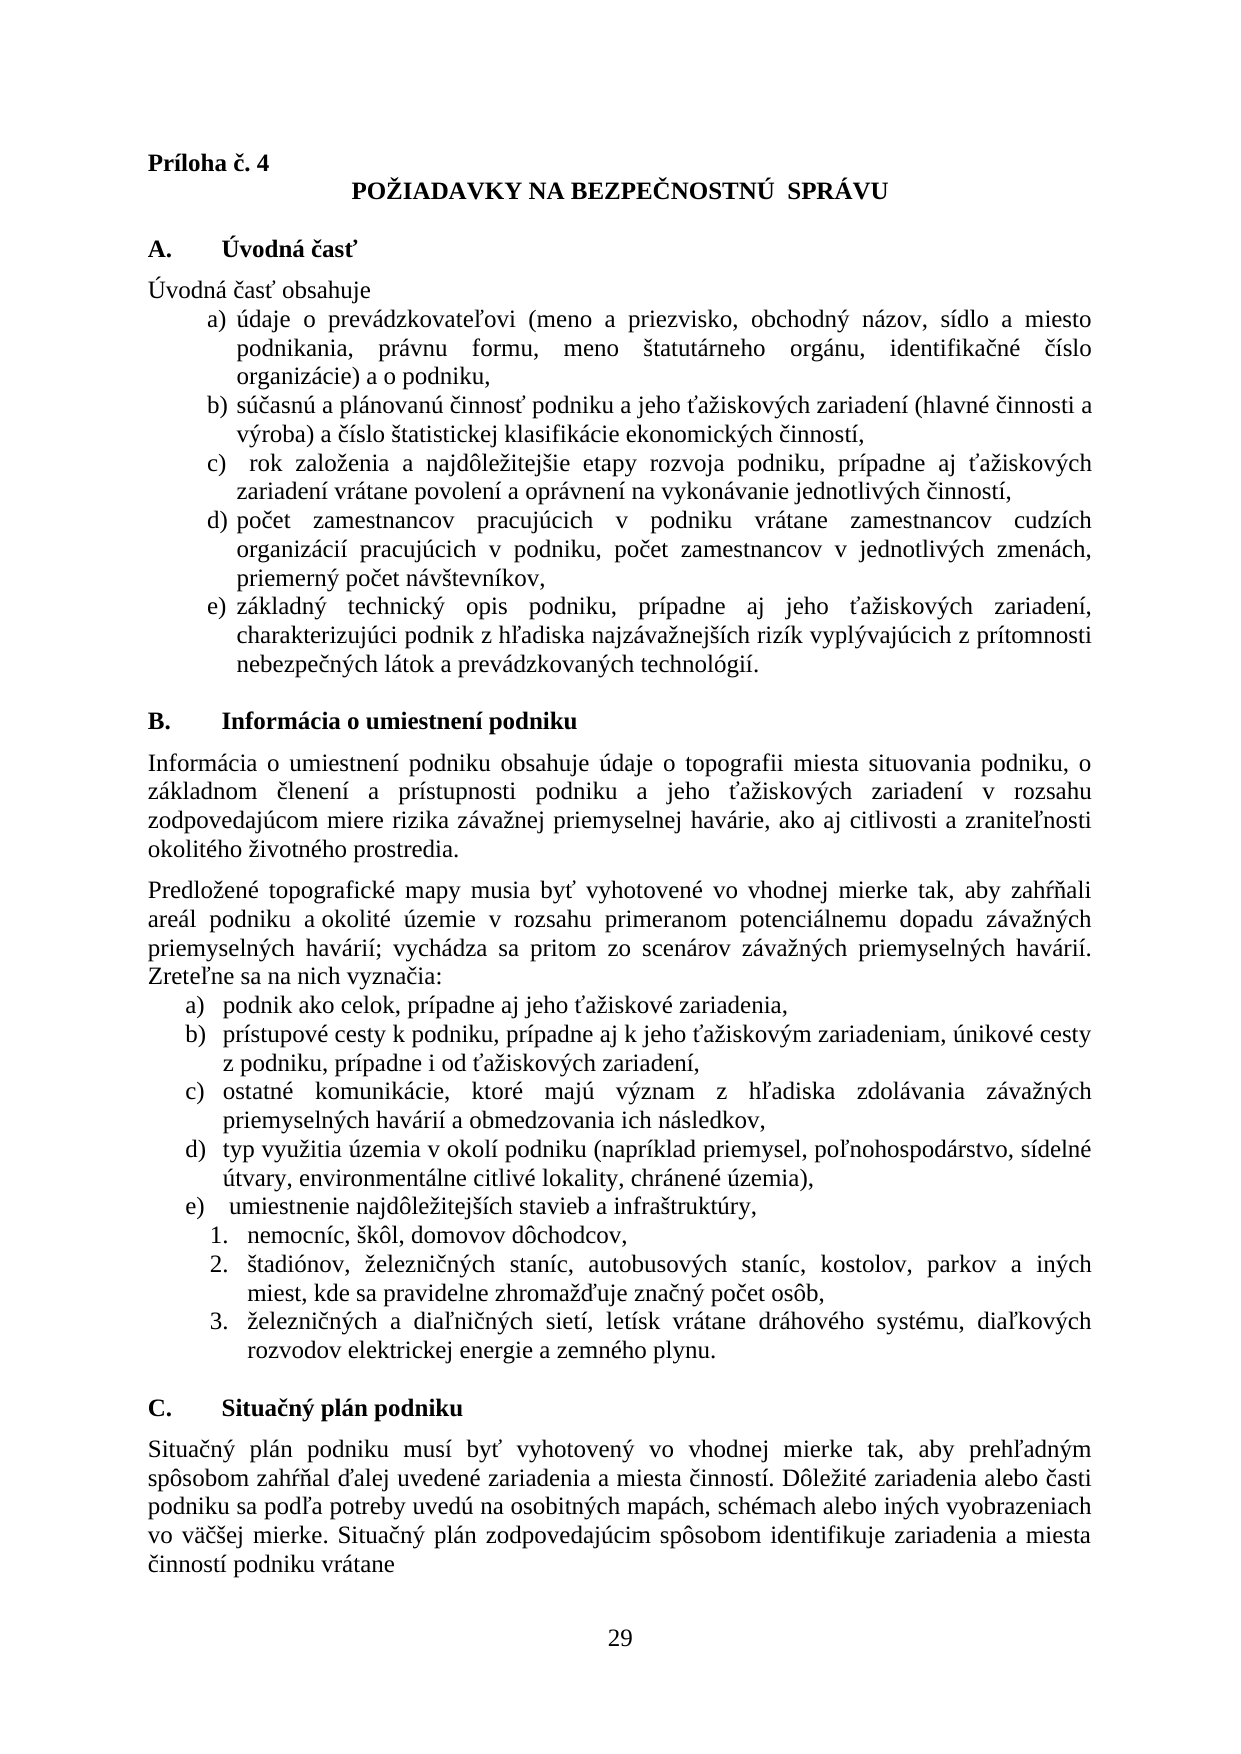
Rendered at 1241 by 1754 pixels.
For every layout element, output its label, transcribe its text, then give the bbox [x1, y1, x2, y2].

list súčasnú a plánovanú činnosť podniku a jeho ťažiskových zariadení (hlavné činnosti a výroba) a číslo štatistickej klasifikácie ekonomických činností, [207, 390, 1092, 448]
list počet zamestnancov pracujúcich v podniku vrátane zamestnancov cudzích organizácií pracujúcich v podniku, počet zamestnancov v jednotlivých zmenách, priemerný počet návštevníkov, [207, 505, 1092, 591]
text Situačný plán podniku musí byť vyhotovený vo vhodnej mierke tak, aby prehľadným spôsobom zahŕňal ďalej uvedené zariadenia a miesta činností. Dôležité zariadenia alebo časti podniku sa podľa potreby uvedú na osobitných mapách, schémach alebo iných vyobrazeniach vo väčšej mierke. Situačný plán zodpovedajúcim spôsobom identifikuje zariadenia a miesta činností podniku vrátane [148, 1434, 1092, 1578]
list podnik ako celok, prípadne aj jeho ťažiskové zariadenia, [185, 990, 1092, 1019]
text Príloha č. 4 [148, 148, 1092, 176]
list rok založenia a najdôležitejšie etapy rozvoja podniku, prípadne aj ťažiskových zariadení vrátane povolení a oprávnení na vykonávanie jednotlivých činností, [207, 448, 1092, 505]
text A. Úvodná časť [148, 234, 1092, 263]
text B. Informácia o umiestnení podniku [148, 706, 1092, 735]
list typ využitia územia v okolí podniku (napríklad priemysel, poľnohospodárstvo, sídelné útvary, environmentálne citlivé lokality, chránené územia), [185, 1134, 1092, 1191]
text C. Situačný plán podniku [148, 1393, 1092, 1421]
text POŽIADAVKY NA BEZPEČNOSTNÚ SPRÁVU [148, 176, 1092, 205]
list železničných a diaľničných sietí, letísk vrátane dráhového systému, diaľkových rozvodov elektrickej energie a zemného plynu. [209, 1306, 1092, 1364]
list nemocníc, škôl, domovov dôchodcov, [209, 1220, 1092, 1249]
text Úvodná časť obsahuje [148, 275, 1092, 304]
text Predložené topografické mapy musia byť vyhotovené vo vhodnej mierke tak, aby zahŕňali areál podniku a okolité územie v rozsahu primeranom potenciálnemu dopadu závažných priemyselných havárií; vychádza sa pritom zo scenárov závažných priemyselných havárií. Zreteľne sa na nich vyznačia: [148, 875, 1092, 990]
list ostatné komunikácie, ktoré majú význam z hľadiska zdolávania závažných priemyselných havárií a obmedzovania ich následkov, [185, 1076, 1092, 1134]
text Informácia o umiestnení podniku obsahuje údaje o topografii miesta situovania podniku, o základnom členení a prístupnosti podniku a jeho ťažiskových zariadení v rozsahu zodpovedajúcom miere rizika závažnej priemyselnej havárie, ako aj citlivosti a zraniteľnosti okolitého životného prostredia. [148, 748, 1092, 863]
list štadiónov, železničných staníc, autobusových staníc, kostolov, parkov a iných miest, kde sa pravidelne zhromažďuje značný počet osôb, [209, 1249, 1092, 1306]
list umiestnenie najdôležitejších stavieb a infraštruktúry, [185, 1191, 1092, 1220]
list prístupové cesty k podniku, prípadne aj k jeho ťažiskovým zariadeniam, únikové cesty z podniku, prípadne i od ťažiskových zariadení, [185, 1019, 1092, 1076]
list údaje o prevádzkovateľovi (meno a priezvisko, obchodný názov, sídlo a miesto podnikania, právnu formu, meno štatutárneho orgánu, identifikačné číslo organizácie) a o podniku, [207, 304, 1092, 390]
list základný technický opis podniku, prípadne aj jeho ťažiskových zariadení, charakterizujúci podnik z hľadiska najzávažnejších rizík vyplývajúcich z prítomnosti nebezpečných látok a prevádzkovaných technológií. [207, 591, 1092, 678]
